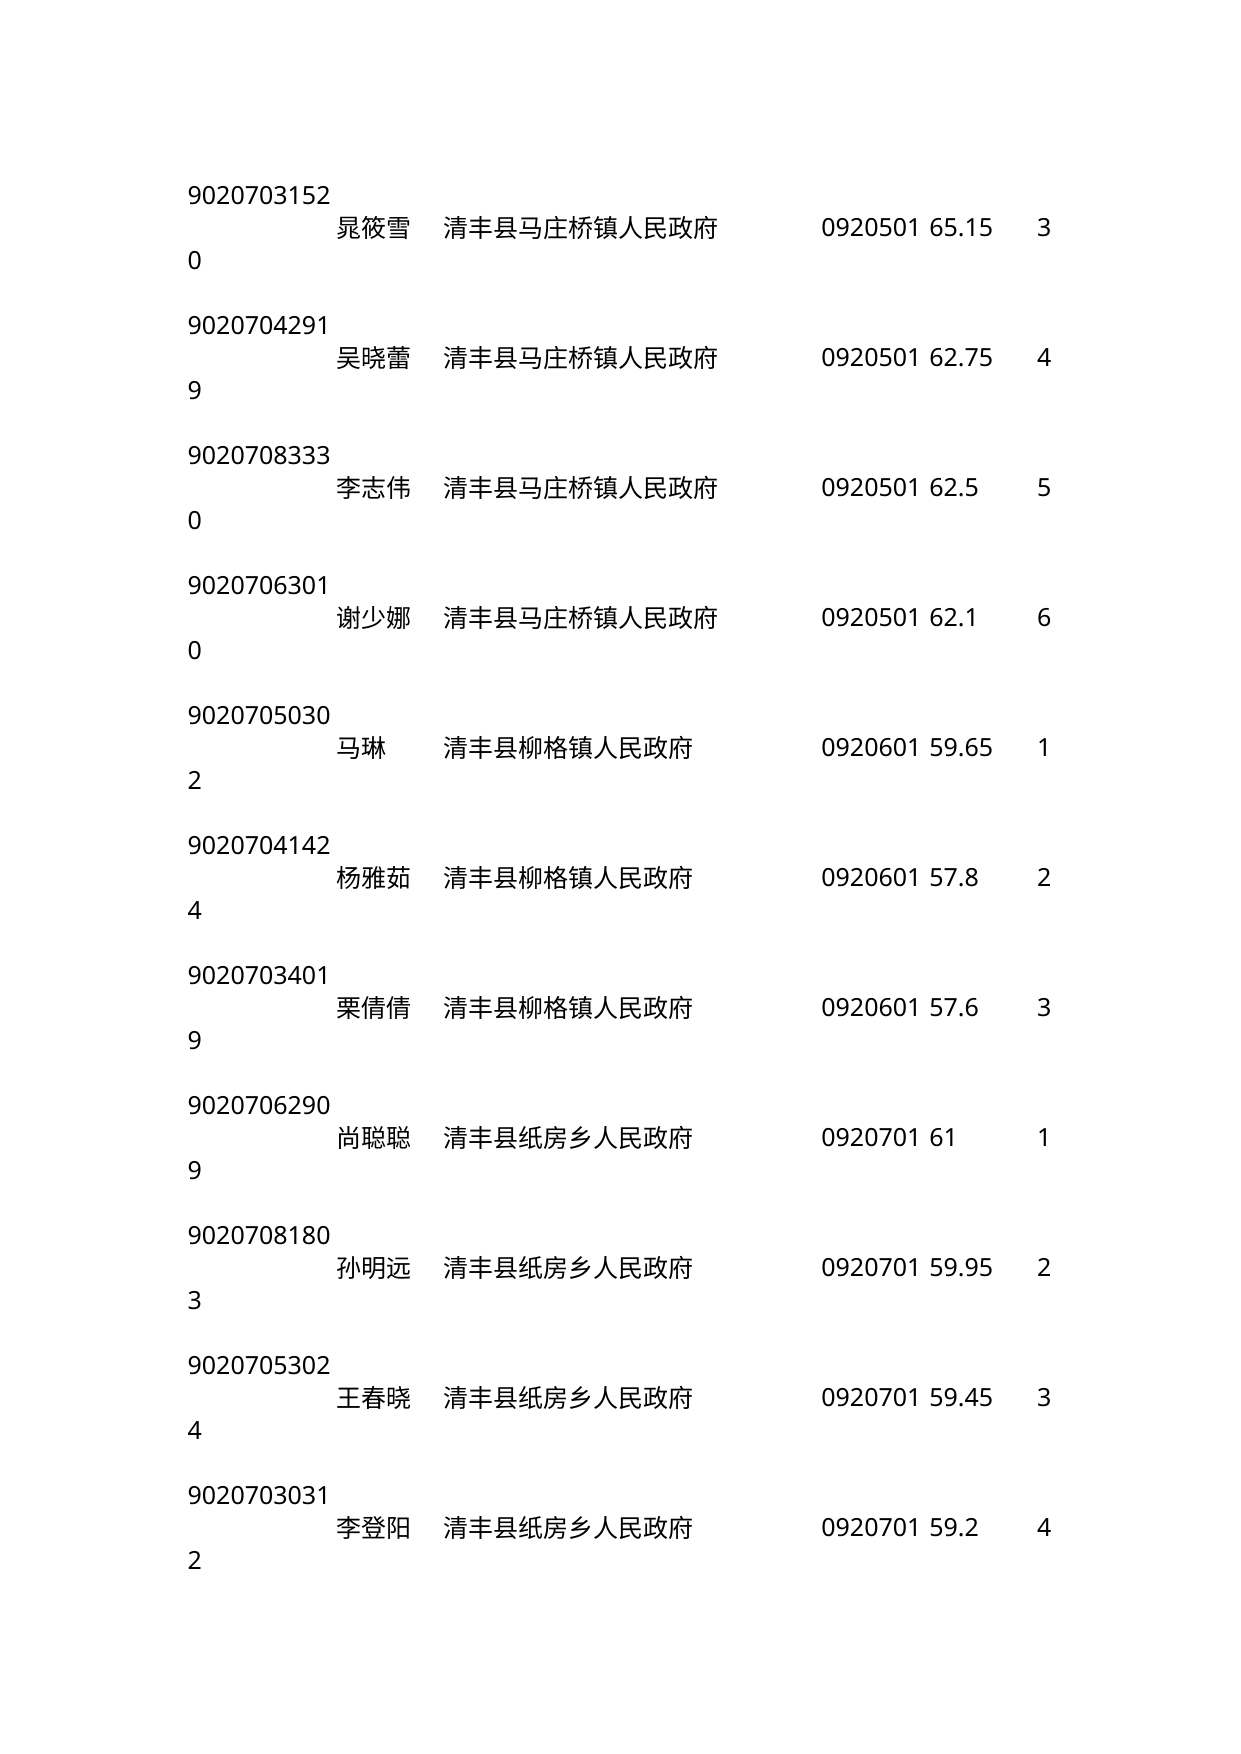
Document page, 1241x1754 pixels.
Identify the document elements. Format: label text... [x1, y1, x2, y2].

table_cell 李志伟 [336, 422, 444, 552]
table_cell 王春晓 [336, 1332, 444, 1462]
table_cell 90207063010 [188, 552, 336, 682]
table_cell 清丰县柳格镇人民政府 [444, 942, 821, 1072]
table_cell 4 [1037, 1462, 1095, 1592]
table_cell 0920701 [821, 1332, 929, 1462]
table_cell 59.45 [929, 1332, 1037, 1462]
table_cell 谢少娜 [336, 552, 444, 682]
table_cell 0920701 [821, 1462, 929, 1592]
table_cell 0920601 [821, 812, 929, 942]
table_cell 晁筱雪 [336, 162, 444, 292]
table_cell 马琳 [336, 682, 444, 812]
table_cell 吴晓蕾 [336, 292, 444, 422]
table_cell 清丰县柳格镇人民政府 [444, 812, 821, 942]
table_cell 2 [1037, 812, 1095, 942]
table_cell 3 [1037, 162, 1095, 292]
table_cell 5 [1037, 422, 1095, 552]
table_cell 清丰县柳格镇人民政府 [444, 682, 821, 812]
table_cell 62.1 [929, 552, 1037, 682]
table_cell 李登阳 [336, 1462, 444, 1592]
table_cell 59.65 [929, 682, 1037, 812]
table_cell 90207042919 [188, 292, 336, 422]
table_cell 1 [1037, 682, 1095, 812]
table_cell 清丰县纸房乡人民政府 [444, 1462, 821, 1592]
table_cell 90207050302 [188, 682, 336, 812]
table_cell 栗倩倩 [336, 942, 444, 1072]
table_cell 清丰县马庄桥镇人民政府 [444, 422, 821, 552]
table_cell 0920501 [821, 422, 929, 552]
table_cell 清丰县马庄桥镇人民政府 [444, 552, 821, 682]
table_cell 孙明远 [336, 1202, 444, 1332]
table_cell 61 [929, 1072, 1037, 1202]
table_cell 清丰县纸房乡人民政府 [444, 1332, 821, 1462]
table_cell 0920501 [821, 162, 929, 292]
table_cell 0920701 [821, 1072, 929, 1202]
table_cell 清丰县纸房乡人民政府 [444, 1202, 821, 1332]
table_cell 6 [1037, 552, 1095, 682]
table_cell 90207041424 [188, 812, 336, 942]
table_cell 0920701 [821, 1202, 929, 1332]
table_cell 1 [1037, 1072, 1095, 1202]
table_cell 清丰县马庄桥镇人民政府 [444, 162, 821, 292]
table_cell 90207031520 [188, 162, 336, 292]
table_cell 90207083330 [188, 422, 336, 552]
table_cell 3 [1037, 942, 1095, 1072]
table_cell 0920601 [821, 682, 929, 812]
table_cell 90207030312 [188, 1462, 336, 1592]
table_cell 62.5 [929, 422, 1037, 552]
table_cell 90207062909 [188, 1072, 336, 1202]
table_cell 0920501 [821, 552, 929, 682]
table_cell 65.15 [929, 162, 1037, 292]
table_cell 杨雅茹 [336, 812, 444, 942]
table_cell 尚聪聪 [336, 1072, 444, 1202]
table_cell 0920501 [821, 292, 929, 422]
table_cell 90207034019 [188, 942, 336, 1072]
table_cell 清丰县纸房乡人民政府 [444, 1072, 821, 1202]
table_cell 57.8 [929, 812, 1037, 942]
table_cell 4 [1037, 292, 1095, 422]
table_cell 59.95 [929, 1202, 1037, 1332]
table_cell 3 [1037, 1332, 1095, 1462]
table_cell 90207081803 [188, 1202, 336, 1332]
table_cell 清丰县马庄桥镇人民政府 [444, 292, 821, 422]
table_cell 62.75 [929, 292, 1037, 422]
table_cell 90207053024 [188, 1332, 336, 1462]
table_cell 59.2 [929, 1462, 1037, 1592]
table_cell 2 [1037, 1202, 1095, 1332]
table_cell 57.6 [929, 942, 1037, 1072]
table_cell 0920601 [821, 942, 929, 1072]
